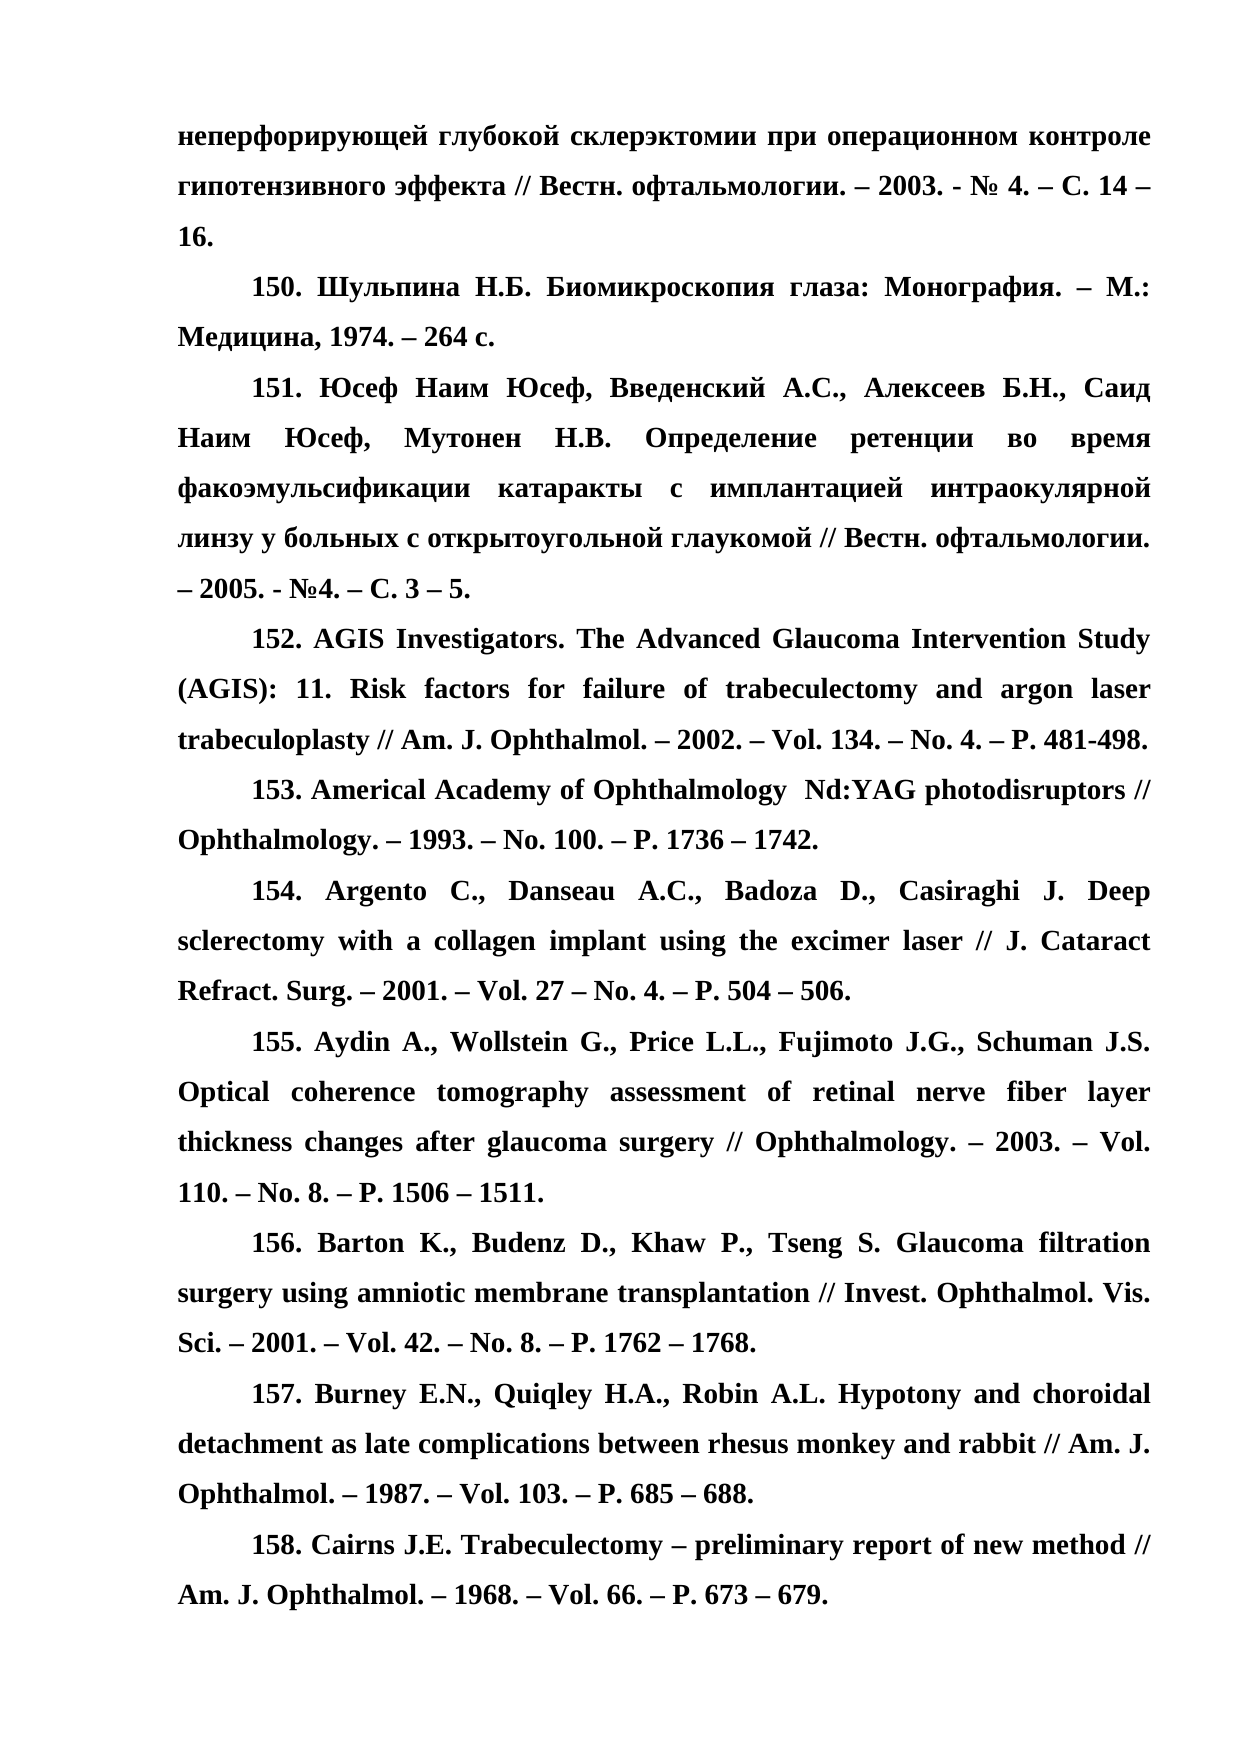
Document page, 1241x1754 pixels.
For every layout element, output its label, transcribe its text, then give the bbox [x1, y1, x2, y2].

text 156. Barton K., Budenz D., Khaw P., Tseng S. Glaucoma filtration surgery using amniotic membrane transplantation // Invest. Ophthalmol. Vis. Sci. – 2001. – Vol. 42. – No. 8. – P. 1762 – 1768. [177, 1225, 1152, 1359]
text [177, 118, 1152, 252]
text 150. Шульпина Н.Б. Биомикроскопия глаза: Монография. – М.: Медицина, 1974. – 264 с. [177, 269, 1152, 353]
text 153. Americal Academy of Ophthalmology Nd:YAG photodisruptors // Ophthalmology. – 1993. – No. 100. – P. 1736 – 1742. [177, 772, 1152, 856]
text 151. Юсеф Наим Юсеф, Введенский А.С., Алексеев Б.Н., Саид Наим Юсеф, Мутонен Н.В. Определение ретенции во время факоэмульсификации катаракты с имплантацией интраокулярной линзу у больных с открытоугольной глаукомой // Вестн. офтальмологии. – 2005. - №4. – С. 3 – 5. [177, 370, 1152, 604]
text 154. Argento C., Danseau A.C., Badoza D., Casiraghi J. Deep sclerectomy with a collagen implant using the excimer laser // J. Cataract Refract. Surg. – 2001. – Vol. 27 – No. 4. – P. 504 – 506. [177, 873, 1152, 1007]
text 155. Aydin A., Wollstein G., Price L.L., Fujimoto J.G., Schuman J.S. Optical coherence tomography assessment of retinal nerve fiber layer thickness changes after glaucoma surgery // Ophthalmology. – 2003. – Vol. 110. – No. 8. – P. 1506 – 1511. [177, 1024, 1152, 1208]
text 157. Burney E.N., Quiqley H.A., Robin A.L. Hypotony and choroidal detachment as late complications between rhesus monkey and rabbit // Am. J. Ophthalmol. – 1987. – Vol. 103. – P. 685 – 688. [177, 1376, 1152, 1510]
text 158. Cairns J.E. Trabeculectomy – preliminary report of new method // Am. J. Ophthalmol. – 1968. – Vol. 66. – P. 673 – 679. [177, 1527, 1152, 1611]
text 152. AGIS Investigators. The Advanced Glaucoma Intervention Study (AGIS): 11. Risk factors for failure of trabeculectomy and argon laser trabeculoplasty // Am. J. Ophthalmol. – 2002. – Vol. 134. – No. 4. – P. 481-498. [177, 621, 1152, 755]
